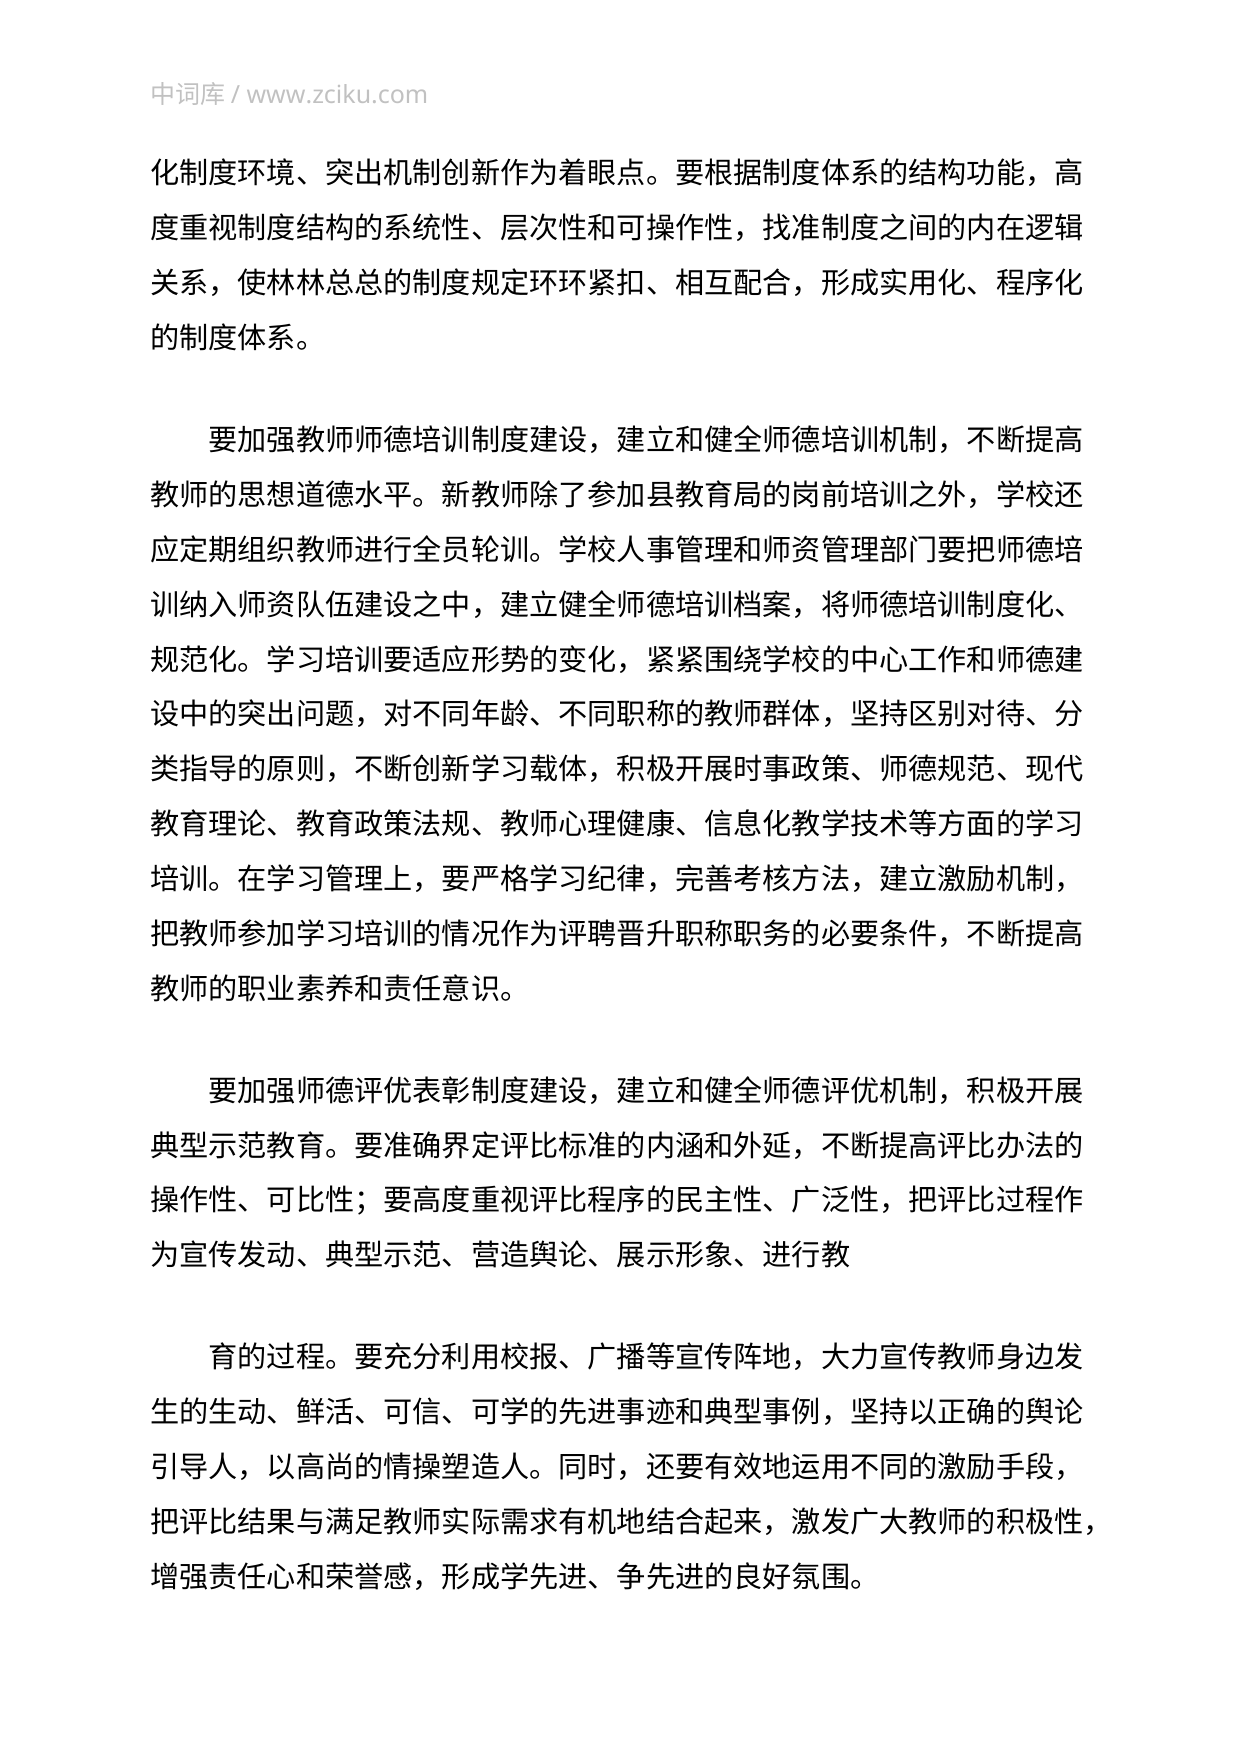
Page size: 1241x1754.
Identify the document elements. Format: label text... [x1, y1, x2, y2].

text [150, 150, 1090, 357]
text 育的过程。要充分利用校报、广播等宣传阵地，大力宣传教师身边发生的生动、鲜活、可信、可学的先进事迹和典型事例，坚持以正确的舆论引导人，以高尚的情操塑造人。同时，还要有效地运用不同的激励手段，把评比结果与满足教师实际需求有机地结合起来，激发广大教师的积极性，增强责任心和荣誉感，形成学先进、争先进的良好氛围。 [150, 1334, 1090, 1596]
text 要加强师德评优表彰制度建设，建立和健全师德评优机制，积极开展典型示范教育。要准确界定评比标准的内涵和外延，不断提高评比办法的操作性、可比性；要高度重视评比程序的民主性、广泛性，把评比过程作为宣传发动、典型示范、营造舆论、展示形象、进行教 [150, 1067, 1090, 1274]
text 要加强教师师德培训制度建设，建立和健全师德培训机制，不断提高教师的思想道德水平。新教师除了参加县教育局的岗前培训之外，学校还应定期组织教师进行全员轮训。学校人事管理和师资管理部门要把师德培训纳入师资队伍建设之中，建立健全师德培训档案，将师德培训制度化、规范化。学习培训要适应形势的变化，紧紧围绕学校的中心工作和师德建设中的突出问题，对不同年龄、不同职称的教师群体，坚持区别对待、分类指导的原则，不断创新学习载体，积极开展时事政策、师德规范、现代教育理论、教育政策法规、教师心理健康、信息化教学技术等方面的学习培训。在学习管理上，要严格学习纪律，完善考核方法，建立激励机制，把教师参加学习培训的情况作为评聘晋升职称职务的必要条件，不断提高教师的职业素养和责任意识。 [150, 416, 1090, 1008]
